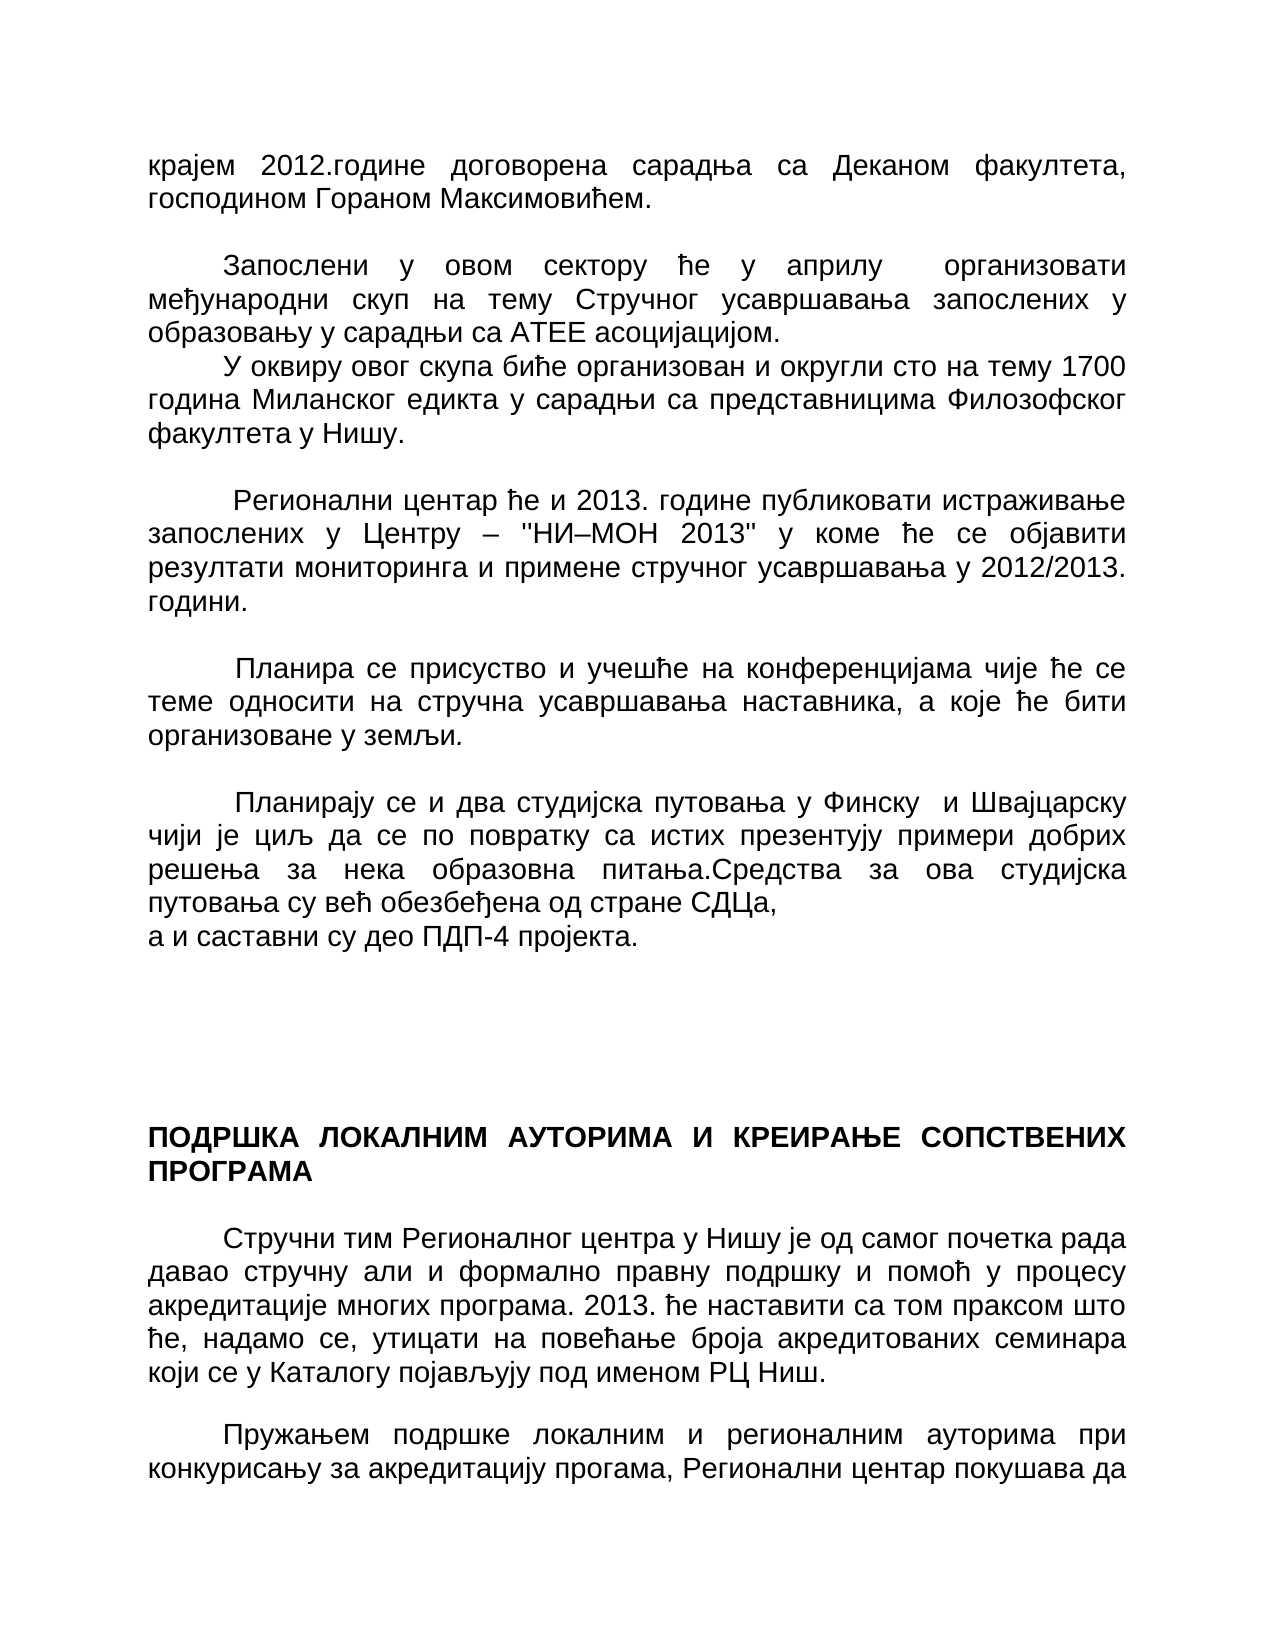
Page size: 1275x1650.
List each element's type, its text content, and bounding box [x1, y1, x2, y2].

text а и саставни су део ПДП-4 пројекта. [148, 919, 1127, 953]
text Планира се присуство и учешће на конференцијама чије ће се теме односити на стручна усавршавања наставника, а које ће бити организоване у земљи. [148, 651, 1127, 751]
text Стручни тим Регионалног центра у Нишу је од самог почетка рада давао стручну али и формално правну подршку и помоћ у процесу акредитације многих програма. 2013. ће наставити са том праксом што ће, надамо се, утицати на повећање броја акредитованих семинара који се у Каталогу појављују под именом РЦ Ниш. [148, 1221, 1127, 1389]
text ПОДРШКА ЛОКАЛНИМ АУТОРИМА И КРЕИРАЊЕ СОПСТВЕНИХ ПРОГРАМА [148, 1120, 1127, 1187]
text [148, 148, 1127, 215]
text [148, 1417, 1127, 1484]
text Планирају се и два студијска путовања у Финску и Швајцарску чији је циљ да се по повратку са истих презентују примери добрих решења за нека образовна питања.Средства за ова студијска путовања су већ обезбеђена од стране СДЦа, [148, 785, 1127, 919]
text Регионални центар ће и 2013. године публиковати истраживање запослених у Центру – ''НИ–МОН 2013'' у коме ће се објавити резултати мониторинга и примене стручног усавршавања у 2012/2013. години. [148, 483, 1127, 617]
text У оквиру овог скупа биће организован и округли сто на тему 1700 година Миланског едикта у сарадњи са представницима Филозофског факултета у Нишу. [148, 349, 1127, 449]
text Запослени у овом сектору ће у априлу организовати међународни скуп на тему Стручног усавршавања запослених у образовању у сарадњи са АТЕЕ асоцијацијом. [148, 248, 1127, 349]
